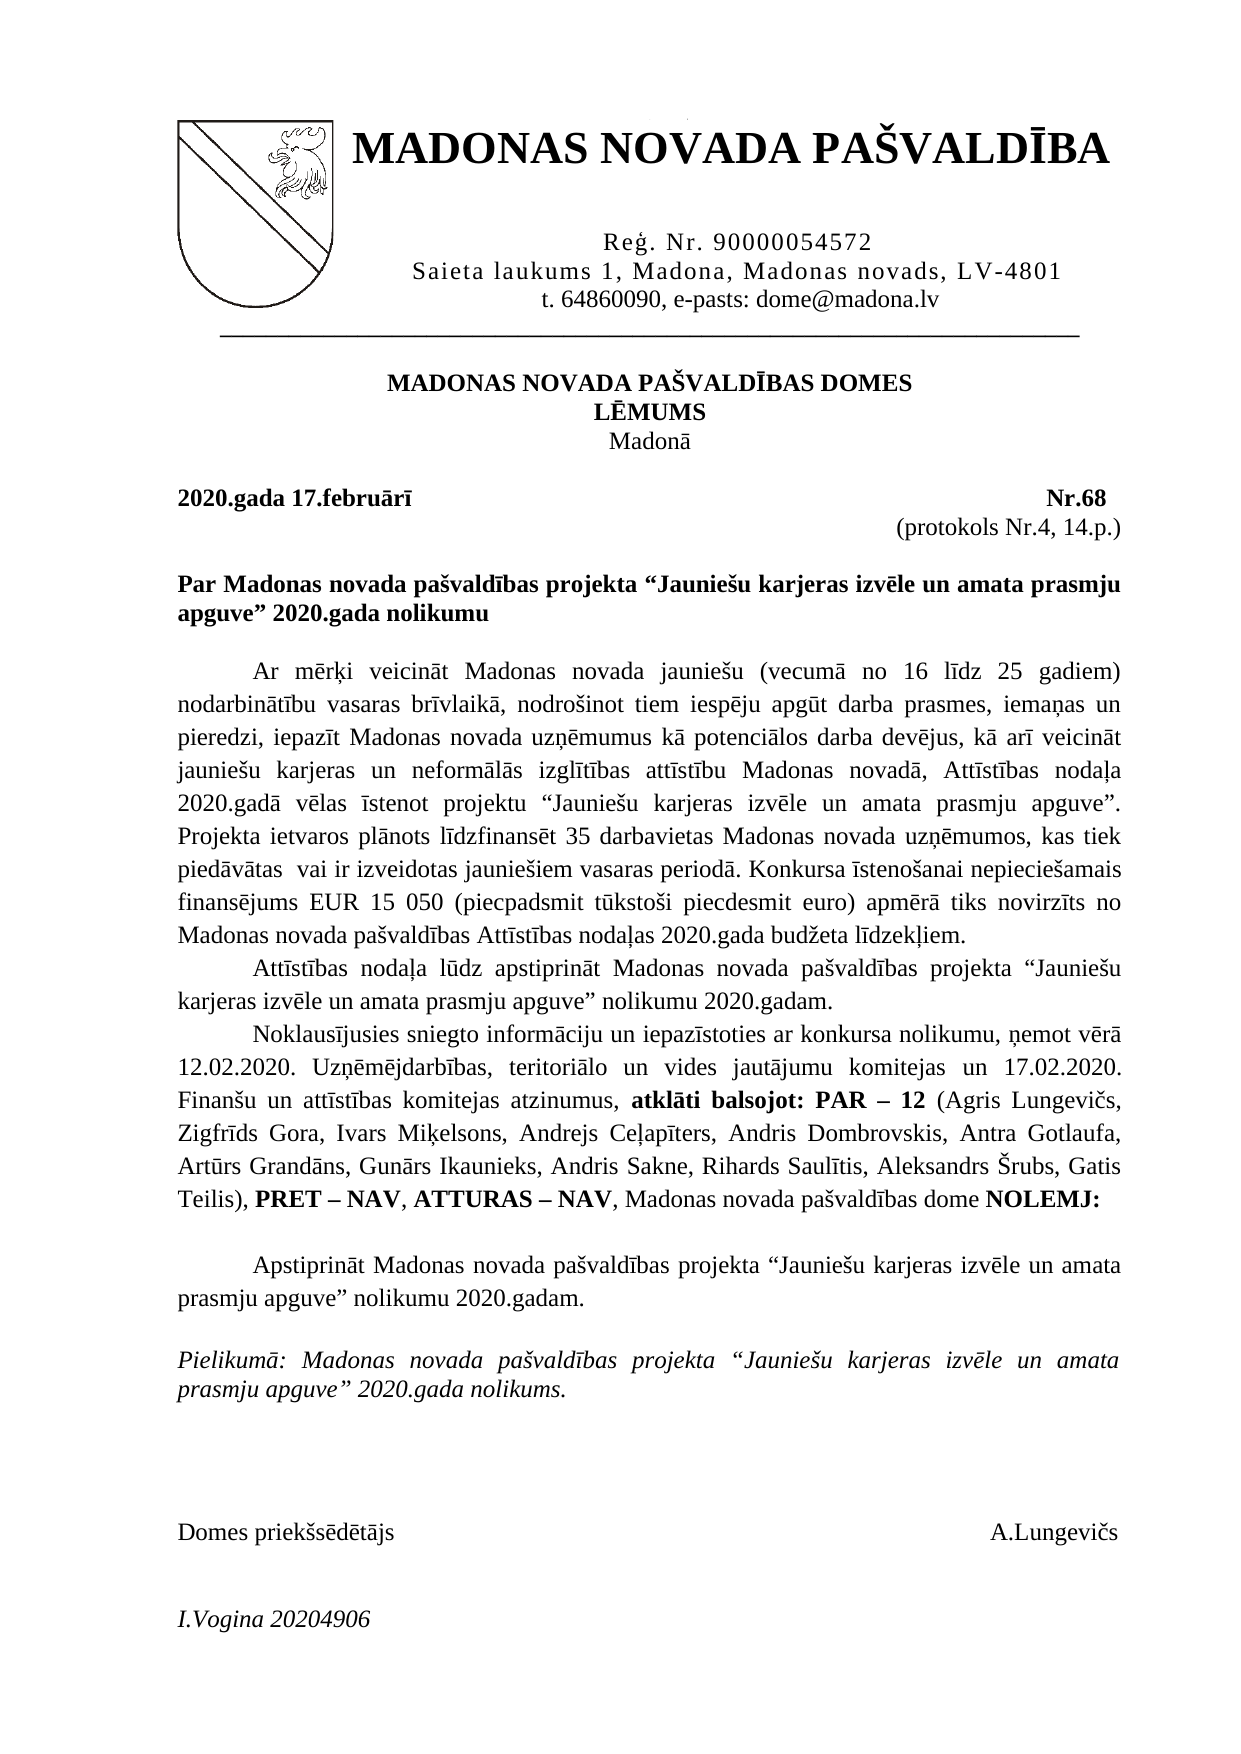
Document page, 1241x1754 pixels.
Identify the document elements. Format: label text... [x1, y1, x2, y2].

text t. 64860090, e-pasts: dome@madona.lv [177, 284, 1122, 313]
text MADONAS NOVADA PAŠVALDĪBA [334, 121, 1122, 173]
text (protokols Nr.4, 14.p.) [177, 512, 1122, 541]
text Ar mērķi veicināt Madonas novada jauniešu (vecumā no 16 līdz 25 gadiem) nodarbinātību vasaras brīvlaikā, nodrošinot tiem iespēju apgūt darba prasmes, iemaņas un pieredzi, iepazīt Madonas novada uzņēmumus kā potenciālos darba devējus, kā arī veicināt jauniešu karjeras un neformālās izglītības attīstību Madonas novadā, Attīstības nodaļa 2020.gadā vēlas īstenot projektu “Jauniešu karjeras izvēle un amata prasmju apguve”. Projekta ietvaros plānots līdzfinansēt 35 darbavietas Madonas novada uzņēmumos, kas tiek piedāvātas vai ir izveidotas jauniešiem vasaras periodā. Konkursa īstenošanai nepieciešamais finansējums EUR 15 050 (piecpadsmit tūkstoši piecdesmit euro) apmērā tiks novirzīts no Madonas novada pašvaldības Attīstības nodaļas 2020.gada budžeta līdzekļiem. [177, 656, 1122, 949]
text LĒMUMS [177, 397, 1122, 426]
text Reģ. Nr. 90000054572 [334, 227, 1122, 256]
text MADONAS NOVADA PAŠVALDĪBAS DOMES [177, 368, 1122, 397]
text Par Madonas novada pašvaldības projekta “Jauniešu karjeras izvēle un amata prasmju apguve” 2020.gada nolikumu [177, 569, 1122, 627]
text Pielikumā: Madonas novada pašvaldības projekta “Jauniešu karjeras izvēle un amata prasmju apguve” 2020.gada nolikums. [177, 1345, 1122, 1402]
text Noklausījusies sniegto informāciju un iepazīstoties ar konkursa nolikumu, ņemot vērā 12.02.2020. Uzņēmējdarbības, teritoriālo un vides jautājumu komitejas un 17.02.2020. Finanšu un attīstības komitejas atzinumus, atklāti balsojot: PAR – 12 (Agris Lungevičs, Zigfrīds Gora, Ivars Miķelsons, Andrejs Ceļapīters, Andris Dombrovskis, Antra Gotlaufa, Artūrs Grandāns, Gunārs Ikaunieks, Andris Sakne, Rihards Saulītis, Aleksandrs Šrubs, Gatis Teilis), PRET – NAV, ATTURAS – NAV, Madonas novada pašvaldības dome NOLEMJ: [177, 1019, 1122, 1213]
picture [177, 120, 334, 308]
text Apstiprināt Madonas novada pašvaldības projekta “Jauniešu karjeras izvēle un amata prasmju apguve” nolikumu 2020.gadam. [177, 1250, 1122, 1312]
text Saieta laukums 1, Madona, Madonas novads, LV-4801 [334, 256, 1122, 284]
text 2020.gada 17.februārī Nr.68 [177, 483, 1122, 512]
text I.Vogina 20204906 [177, 1604, 1122, 1632]
text ___________________________________________________________________________ [177, 313, 1122, 339]
text Domes priekšsēdētājs A.Lungevičs [177, 1517, 1122, 1546]
text Madonā [177, 426, 1122, 454]
text Attīstības nodaļa lūdz apstiprināt Madonas novada pašvaldības projekta “Jauniešu karjeras izvēle un amata prasmju apguve” nolikumu 2020.gadam. [177, 953, 1122, 1015]
